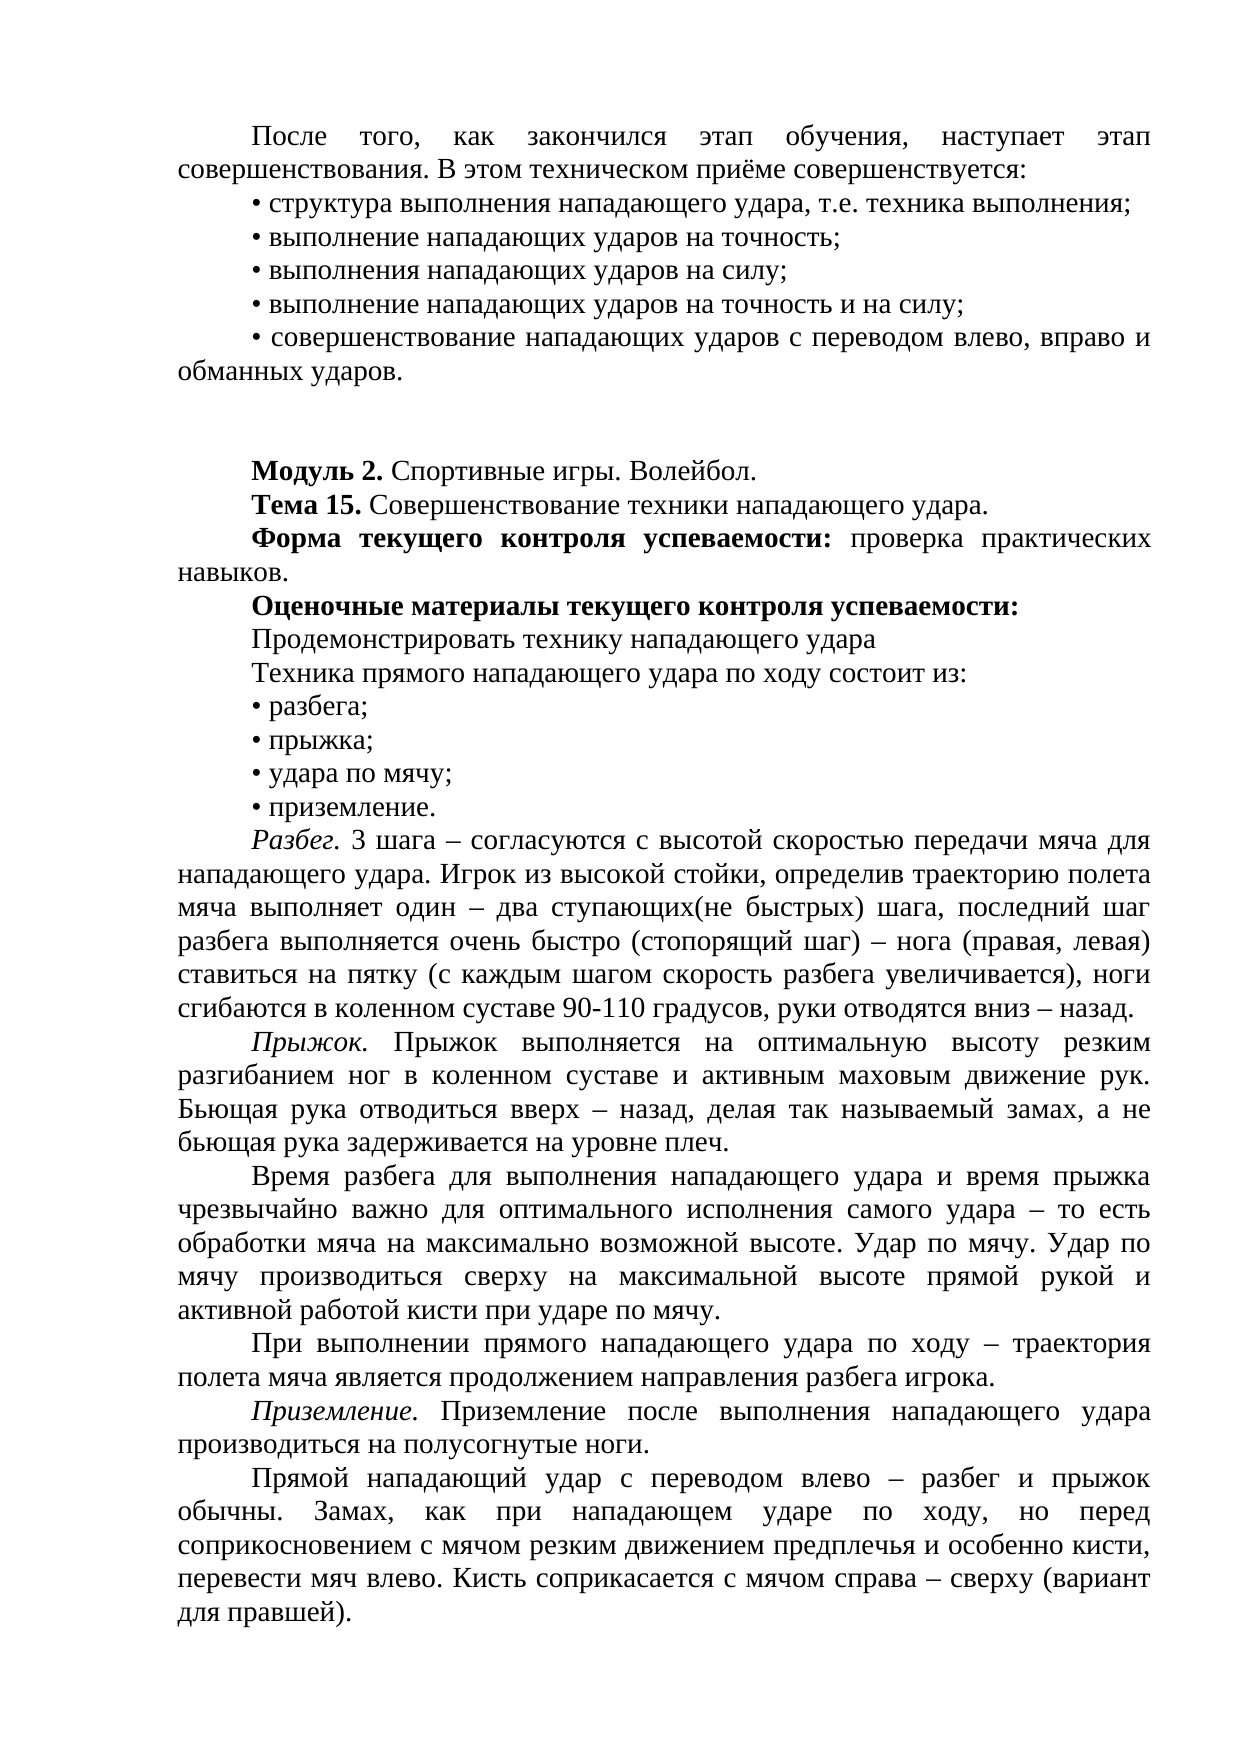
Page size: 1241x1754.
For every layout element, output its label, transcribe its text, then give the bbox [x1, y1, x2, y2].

text • выполнение нападающих ударов на точность и на силу; [177, 286, 1152, 319]
text Оценочные материалы текущего контроля успеваемости: [177, 588, 1152, 621]
text При выполнении прямого нападающего удара по ходу – траектория полета мяча является продолжением направления разбега игрока. [177, 1326, 1152, 1393]
text • удара по мячу; [177, 755, 1152, 789]
text Приземление. Приземление после выполнения нападающего удара производиться на полусогнутые ноги. [177, 1393, 1152, 1460]
text Техника прямого нападающего удара по ходу состоит из: [177, 655, 1152, 688]
text Тема 15. Совершенствование техники нападающего удара. [177, 487, 1152, 521]
text • структура выполнения нападающего удара, т.е. техника выполнения; [177, 185, 1152, 219]
text После того, как закончился этап обучения, наступает этап совершенствования. В этом техническом приёме совершенствуется: [177, 118, 1152, 185]
text • приземление. [177, 789, 1152, 822]
text • выполнения нападающих ударов на силу; [177, 252, 1152, 286]
text Продемонстрировать технику нападающего удара [177, 621, 1152, 655]
text • выполнение нападающих ударов на точность; [177, 219, 1152, 252]
text Разбег. 3 шага – согласуются с высотой скоростью передачи мяча для нападающего удара. Игрок из высокой стойки, определив траекторию полета мяча выполняет один – два ступающих(не быстрых) шага, последний шаг разбега выполняется очень быстро (стопорящий шаг) – нога (правая, левая) ставиться на пятку (с каждым шагом скорость разбега увеличивается), ноги сгибаются в коленном суставе 90-110 градусов, руки отводятся вниз – назад. [177, 822, 1152, 1024]
text Прямой нападающий удар с переводом влево – разбег и прыжок обычны. Замах, как при нападающем ударе по ходу, но перед соприкосновением с мячом резким движением предплечья и особенно кисти, перевести мяч влево. Кисть соприкасается с мячом справа – сверху (вариант для правшей). [177, 1460, 1152, 1627]
text Форма текущего контроля успеваемости: проверка практических навыков. [177, 521, 1152, 588]
text • разбега; [177, 688, 1152, 722]
text • совершенствование нападающих ударов с переводом влево, вправо и обманных ударов. [177, 319, 1152, 386]
text Время разбега для выполнения нападающего удара и время прыжка чрезвычайно важно для оптимального исполнения самого удара – то есть обработки мяча на максимально возможной высоте. Удар по мячу. Удар по мячу производиться сверху на максимальной высоте прямой рукой и активной работой кисти при ударе по мячу. [177, 1158, 1152, 1326]
text Прыжок. Прыжок выполняется на оптимальную высоту резким разгибанием ног в коленном суставе и активным маховым движение рук. Бьющая рука отводиться вверх – назад, делая так называемый замах, а не бьющая рука задерживается на уровне плеч. [177, 1024, 1152, 1158]
text • прыжка; [177, 722, 1152, 755]
text Модуль 2. Спортивные игры. Волейбол. [177, 453, 1152, 487]
